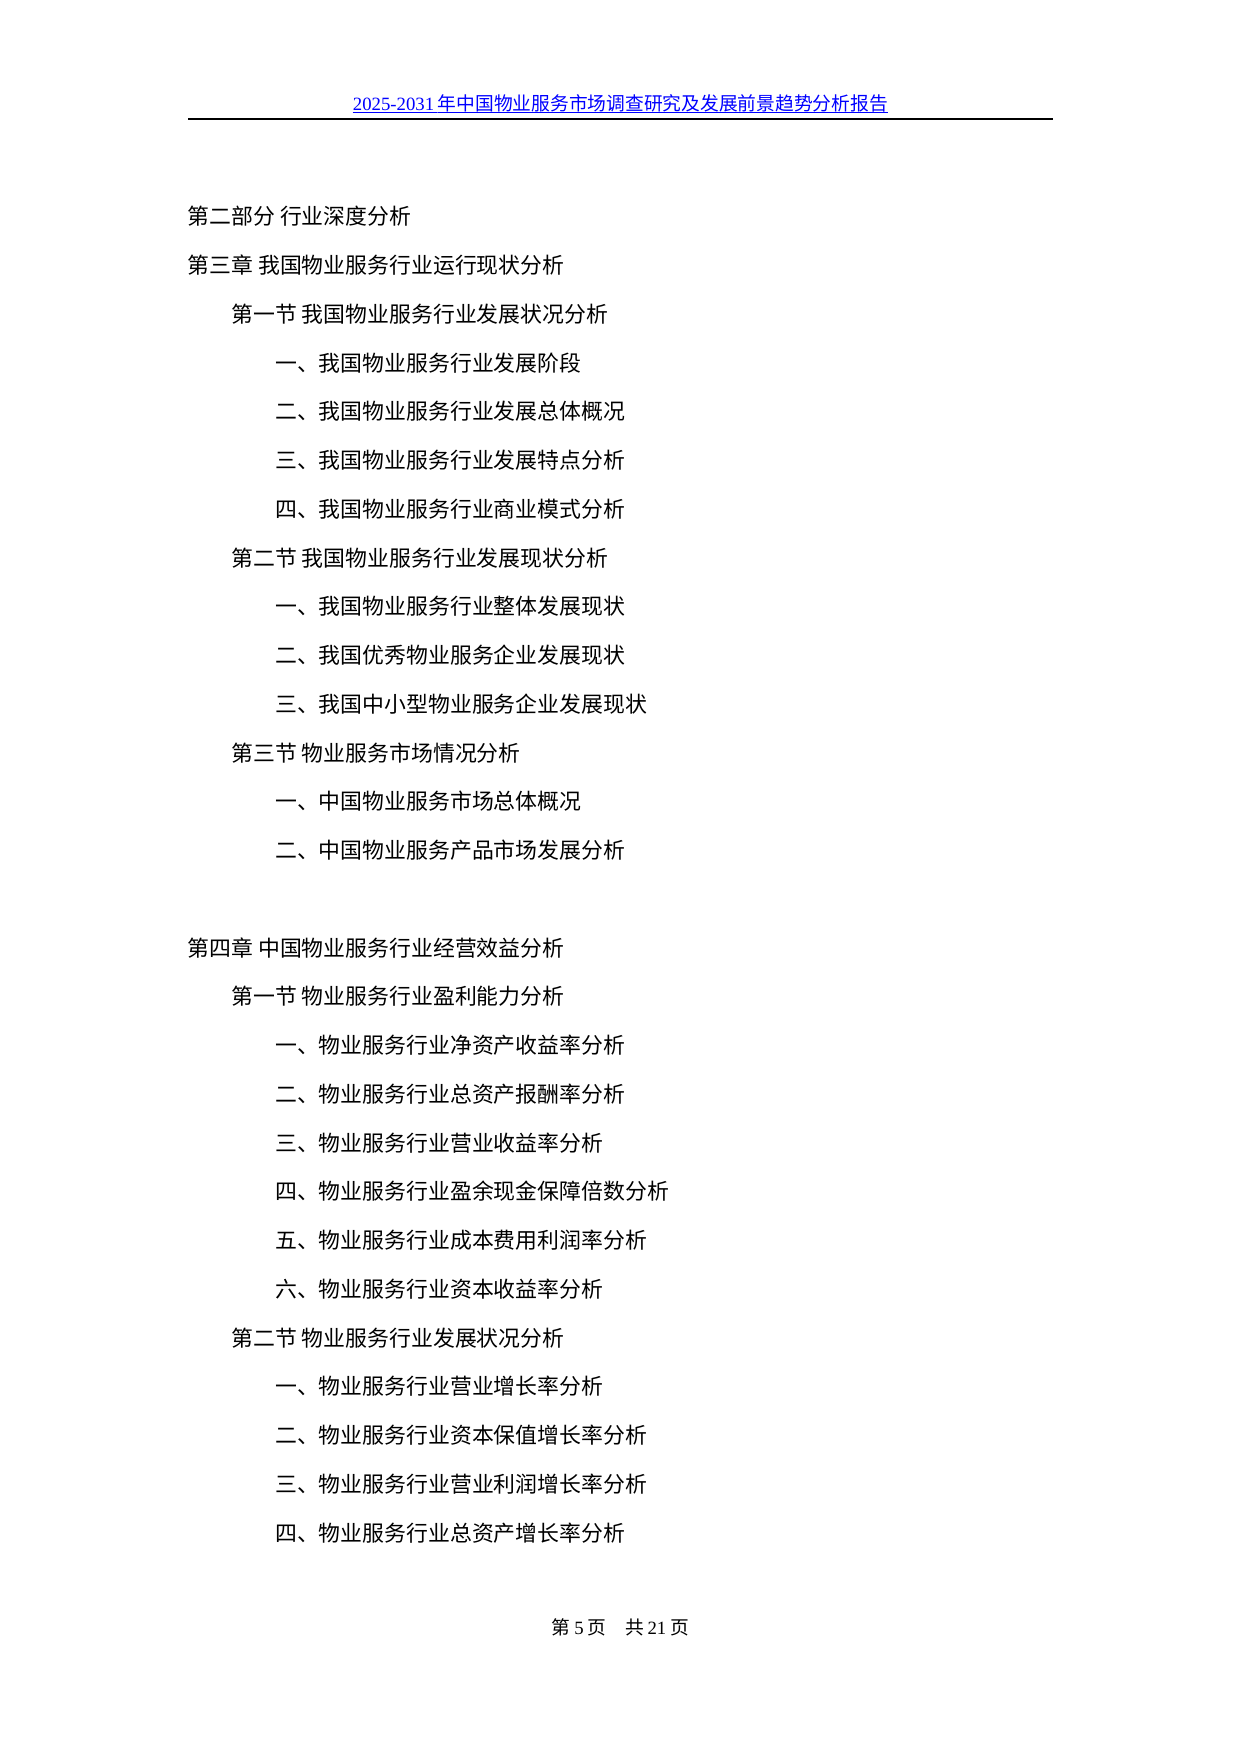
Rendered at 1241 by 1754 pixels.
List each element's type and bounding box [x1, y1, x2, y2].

text [187, 150, 1053, 1548]
